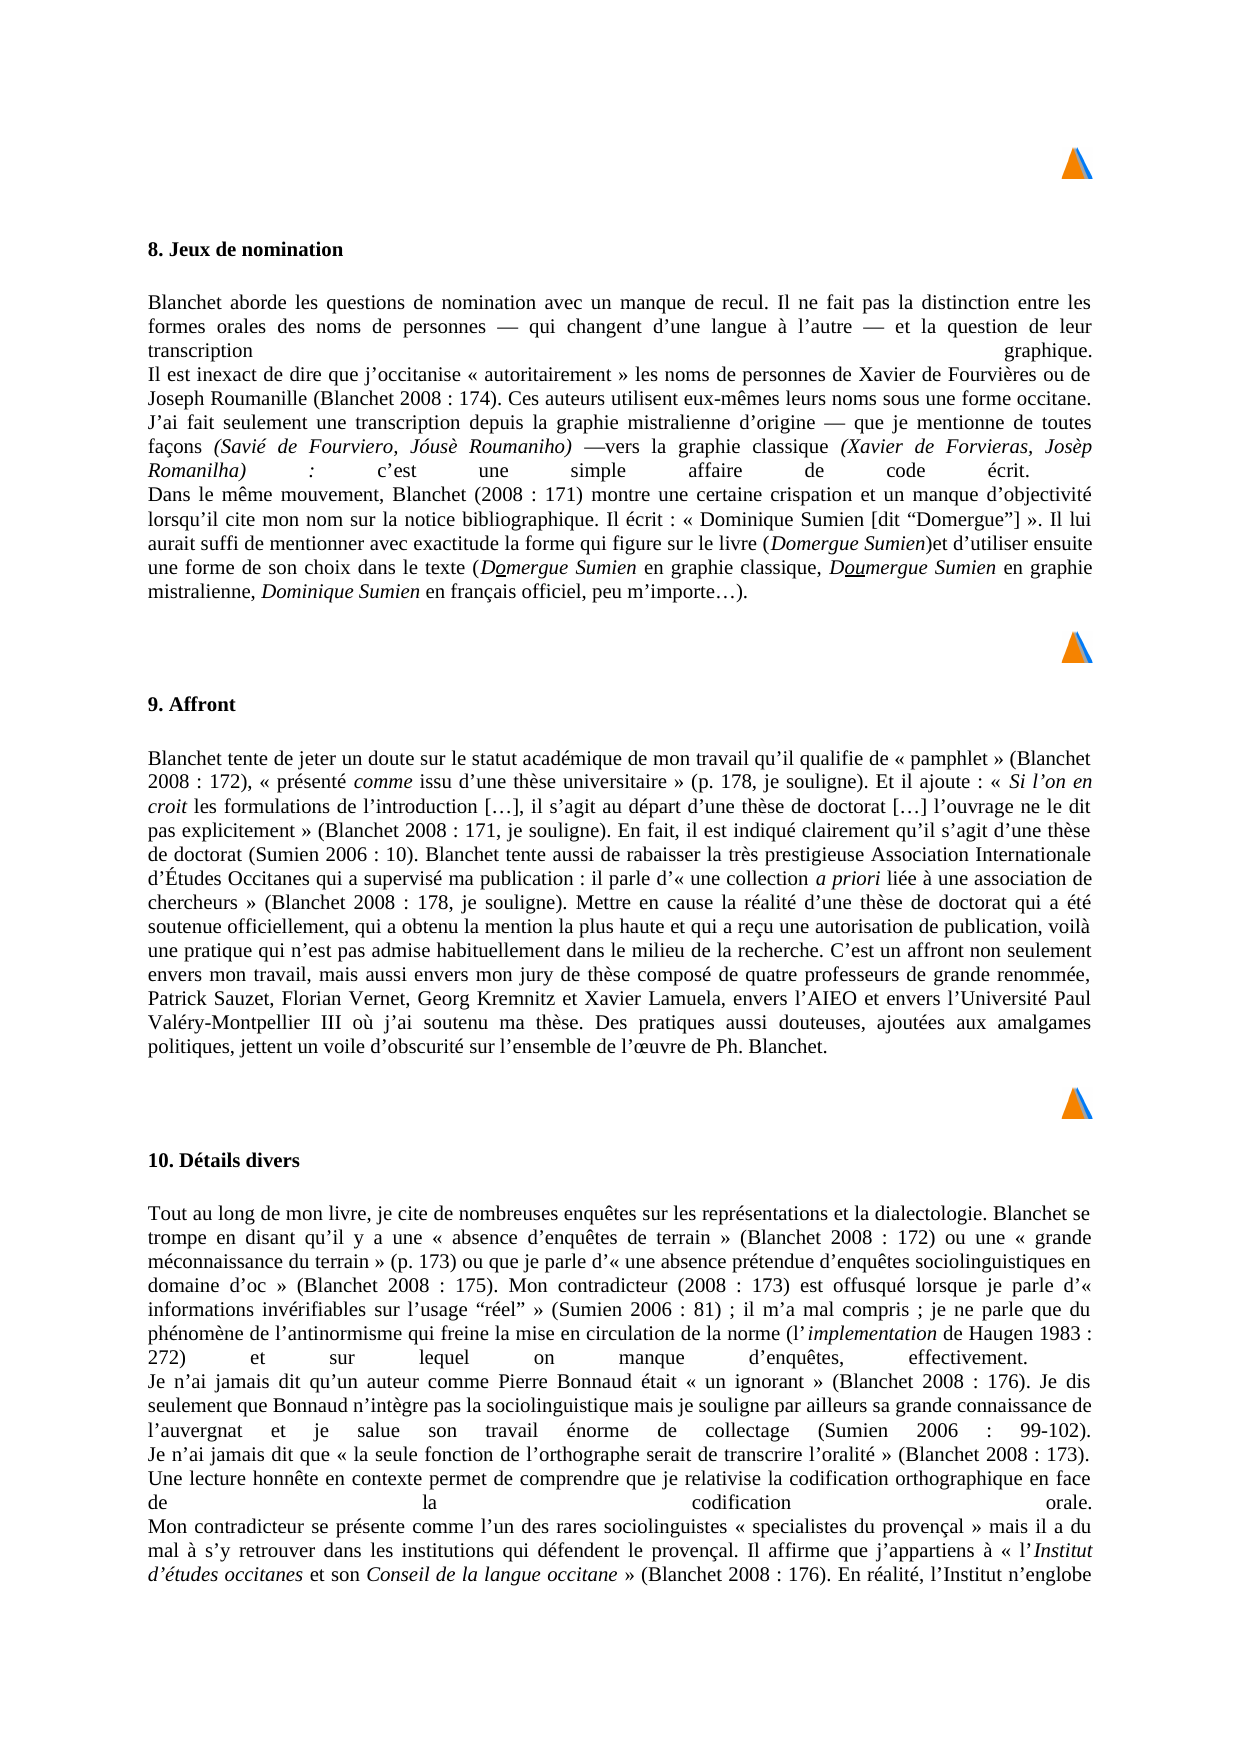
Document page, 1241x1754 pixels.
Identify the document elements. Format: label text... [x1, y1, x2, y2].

picture [1061, 147, 1093, 179]
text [148, 1201, 1093, 1586]
text Blanchet aborde les questions de nomination avec un manque de recul. Il ne fait pas la distinction entre les formes orales des noms de personnes — qui changent d’une langue à l’autre — et la question de leur transcription graphique. Il est inexact de dire que j’occitanise « autoritairement » les noms de personnes de Xavier de Fourvières ou de Joseph Roumanille (Blanchet 2008 : 174). Ces auteurs utilisent eux-mêmes leurs noms sous une forme occitane. J’ai fait seulement une transcription depuis la graphie mistralienne d’origine — que je mentionne de toutes façons (Savié de Fourviero, Jóusè Roumaniho) —vers la graphie classique (Xavier de Forvieras, Josèp Romanilha) : c’est une simple affaire de code écrit. Dans le même mouvement, Blanchet (2008 : 171) montre une certaine crispation et un manque d’objectivité lorsqu’il cite mon nom sur la notice bibliographique. Il écrit : « Dominique Sumien [dit “Domergue”] ». Il lui aurait suffi de mentionner avec exactitude la forme qui figure sur le livre (Domergue Sumien)et d’utiliser ensuite une forme de son choix dans le texte (Domergue Sumien en graphie classique, Doumergue Sumien en graphie mistralienne, Dominique Sumien en français officiel, peu m’importe…). [148, 290, 1093, 603]
text Blanchet tente de jeter un doute sur le statut académique de mon travail qu’il qualifie de « pamphlet » (Blanchet 2008 : 172), « présenté comme issu d’une thèse universitaire » (p. 178, je souligne). Et il ajoute : « Si l’on en croit les formulations de l’introduction […], il s’agit au départ d’une thèse de doctorat […] l’ouvrage ne le dit pas explicitement » (Blanchet 2008 : 171, je souligne). En fait, il est indiqué clairement qu’il s’agit d’une thèse de doctorat (Sumien 2006 : 10). Blanchet tente aussi de rabaisser la très prestigieuse Association Internationale d’Études Occitanes qui a supervisé ma publication : il parle d’« une collection a priori liée à une association de chercheurs » (Blanchet 2008 : 178, je souligne). Mettre en cause la réalité d’une thèse de doctorat qui a été soutenue officiellement, qui a obtenu la mention la plus haute et qui a reçu une autorisation de publication, voilà une pratique qui n’est pas admise habituellement dans le milieu de la recherche. C’est un affront non seulement envers mon travail, mais aussi envers mon jury de thèse composé de quatre professeurs de grande renommée, Patrick Sauzet, Florian Vernet, Georg Kremnitz et Xavier Lamuela, envers l’AIEO et envers l’Université Paul Valéry-Montpellier III où j’ai soutenu ma thèse. Des pratiques aussi douteuses, ajoutées aux amalgames politiques, jettent un voile d’obscurité sur l’ensemble de l’œuvre de Ph. Blanchet. [148, 745, 1093, 1058]
picture [1061, 1087, 1093, 1119]
text 9. Affront [148, 692, 1093, 716]
text 10. Détails divers [148, 1148, 1093, 1172]
picture [1061, 631, 1093, 663]
text 8. Jeux de nomination [148, 237, 1093, 261]
